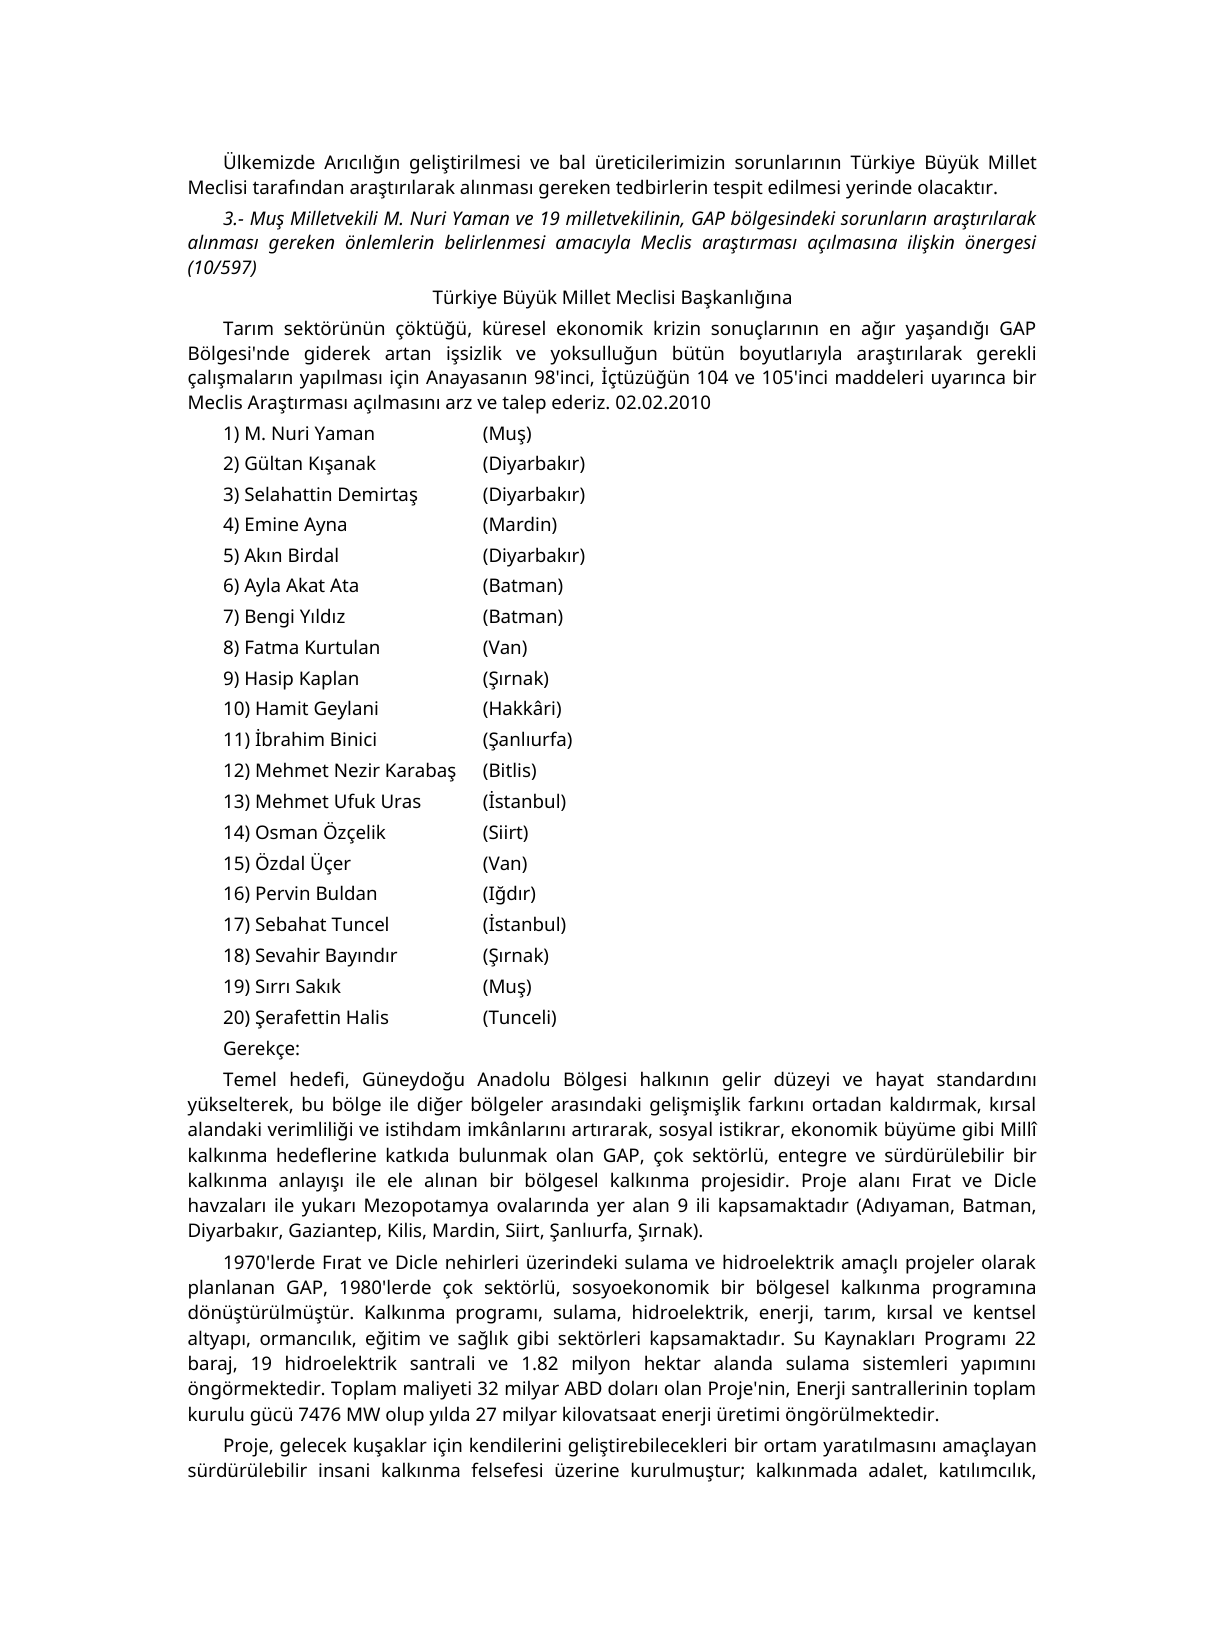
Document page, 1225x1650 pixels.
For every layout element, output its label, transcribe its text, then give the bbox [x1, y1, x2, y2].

text Ülkemizde Arıcılığın geliştirilmesi ve bal üreticilerimizin sorunlarının Türkiye Büyük Millet Meclisi tarafından araştırılarak alınması gereken tedbirlerin tespit edilmesi yerinde olacaktır. [187, 150, 1037, 199]
text 10) Hamit Geylani (Hakkâri) [187, 696, 1037, 721]
text 2) Gültan Kışanak (Diyarbakır) [187, 451, 1037, 475]
text Türkiye Büyük Millet Meclisi Başkanlığına [187, 285, 1037, 310]
text Temel hedefi, Güneydoğu Anadolu Bölgesi halkının gelir düzeyi ve hayat standardını yükselterek, bu bölge ile diğer bölgeler arasındaki gelişmişlik farkını ortadan kaldırmak, kırsal alandaki verimliliği ve istihdam imkânlarını artırarak, sosyal istikrar, ekonomik büyüme gibi Millî kalkınma hedeflerine katkıda bulunmak olan GAP, çok sektörlü, entegre ve sürdürülebilir bir kalkınma anlayışı ile ele alınan bir bölgesel kalkınma projesidir. Proje alanı Fırat ve Dicle havzaları ile yukarı Mezopotamya ovalarında yer alan 9 ili kapsamaktadır (Adıyaman, Batman, Diyarbakır, Gaziantep, Kilis, Mardin, Siirt, Şanlıurfa, Şırnak). [187, 1066, 1037, 1243]
text Tarım sektörünün çöktüğü, küresel ekonomik krizin sonuçlarının en ağır yaşandığı GAP Bölgesi'nde giderek artan işsizlik ve yoksulluğun bütün boyutlarıyla araştırılarak gerekli çalışmaların yapılması için Anayasanın 98'inci, İçtüzüğün 104 ve 105'inci maddeleri uyarınca bir Meclis Araştırması açılmasını arz ve talep ederiz. 02.02.2010 [187, 316, 1037, 414]
text 14) Osman Özçelik (Siirt) [187, 819, 1037, 844]
text 18) Sevahir Bayındır (Şırnak) [187, 942, 1037, 967]
text 9) Hasip Kaplan (Şırnak) [187, 665, 1037, 690]
text 12) Mehmet Nezir Karabaş (Bitlis) [187, 757, 1037, 782]
text 19) Sırrı Sakık (Muş) [187, 973, 1037, 998]
text 17) Sebahat Tuncel (İstanbul) [187, 912, 1037, 937]
text 15) Özdal Üçer (Van) [187, 850, 1037, 875]
text 1970'lerde Fırat ve Dicle nehirleri üzerindeki sulama ve hidroelektrik amaçlı projeler olarak planlanan GAP, 1980'lerde çok sektörlü, sosyoekonomik bir bölgesel kalkınma programına dönüştürülmüştür. Kalkınma programı, sulama, hidroelektrik, enerji, tarım, kırsal ve kentsel altyapı, ormancılık, eğitim ve sağlık gibi sektörleri kapsamaktadır. Su Kaynakları Programı 22 baraj, 19 hidroelektrik santrali ve 1.82 milyon hektar alanda sulama sistemleri yapımını öngörmektedir. Toplam maliyeti 32 milyar ABD doları olan Proje'nin, Enerji santrallerinin toplam kurulu gücü 7476 MW olup yılda 27 milyar kilovatsaat enerji üretimi öngörülmektedir. [187, 1249, 1037, 1426]
text 7) Bengi Yıldız (Batman) [187, 603, 1037, 628]
text 20) Şerafettin Halis (Tunceli) [187, 1004, 1037, 1029]
text 6) Ayla Akat Ata (Batman) [187, 573, 1037, 597]
text Gerekçe: [187, 1035, 1037, 1060]
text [187, 1432, 1037, 1482]
text 4) Emine Ayna (Mardin) [187, 512, 1037, 536]
text 1) M. Nuri Yaman (Muş) [187, 420, 1037, 445]
text 8) Fatma Kurtulan (Van) [187, 634, 1037, 659]
text 3) Selahattin Demirtaş (Diyarbakır) [187, 481, 1037, 506]
text 5) Akın Birdal (Diyarbakır) [187, 542, 1037, 567]
text 16) Pervin Buldan (Iğdır) [187, 881, 1037, 906]
text 13) Mehmet Ufuk Uras (İstanbul) [187, 788, 1037, 813]
text 3.- Muş Milletvekili M. Nuri Yaman ve 19 milletvekilinin, GAP bölgesindeki sorunların araştırılarak alınması gereken önlemlerin belirlenmesi amacıyla Meclis araştırması açılmasına ilişkin önergesi (10/597) [187, 205, 1037, 279]
text 11) İbrahim Binici (Şanlıurfa) [187, 727, 1037, 752]
